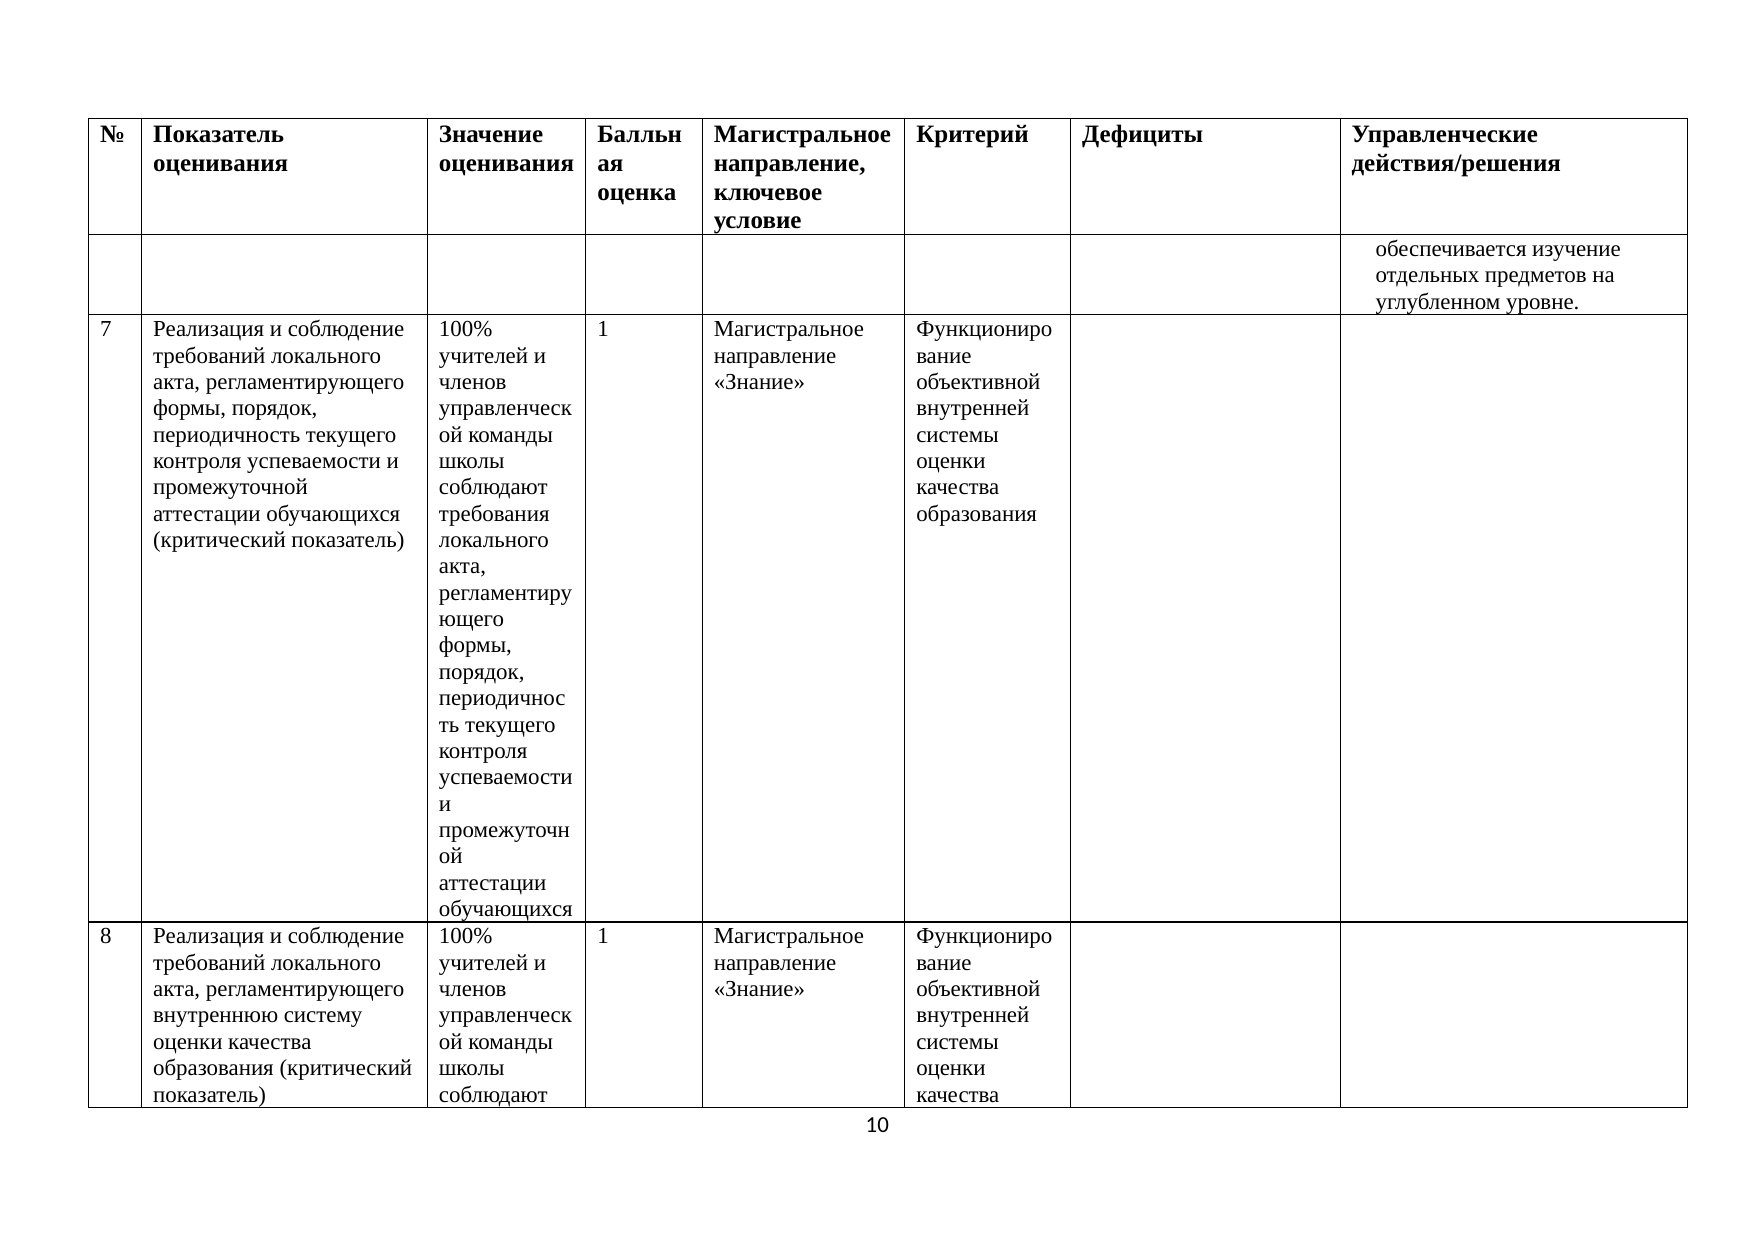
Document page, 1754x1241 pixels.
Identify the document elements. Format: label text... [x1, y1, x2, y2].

table_cell Магистральное направление «Знание» [703, 923, 904, 1107]
table_header Управленческие действия/решения [1341, 119, 1687, 234]
table_cell [1071, 923, 1340, 1107]
table_cell 8 [89, 923, 141, 1107]
table_cell [1341, 315, 1687, 921]
table_cell 7 [89, 315, 141, 921]
table_header № [89, 119, 141, 234]
table_header Значение оценивания [428, 119, 585, 234]
table_cell Магистральное направление «Знание» [703, 315, 904, 921]
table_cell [905, 923, 1070, 1107]
table_cell [1071, 315, 1340, 921]
table_header Балльная оценка [586, 119, 702, 234]
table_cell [1071, 235, 1340, 314]
table_cell Реализация и соблюдение требований локального акта, регламентирующего формы, порядок, периодичность текущего контроля успеваемости и промежуточной аттестации обучающихся (критический показатель) [142, 315, 427, 921]
table_cell 100% учителей и членов управленческой команды школы соблюдают требования локального акта, регламентирующего формы, порядок, периодичность текущего контроля успеваемости и промежуточной аттестации обучающихся [428, 315, 585, 921]
table_header Дефициты [1071, 119, 1340, 234]
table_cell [428, 923, 585, 1107]
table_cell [1341, 235, 1687, 314]
table_header Магистральное направление, ключевое условие [703, 119, 904, 234]
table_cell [142, 923, 427, 1107]
table_cell 1 [586, 315, 702, 921]
table_cell 1 [586, 923, 702, 1107]
table_header Критерий [905, 119, 1070, 234]
table_cell [1341, 923, 1687, 1107]
table_header Показатель оценивания [142, 119, 427, 234]
table_cell Функционирование объективной внутренней системы оценки качества образования [905, 315, 1070, 921]
